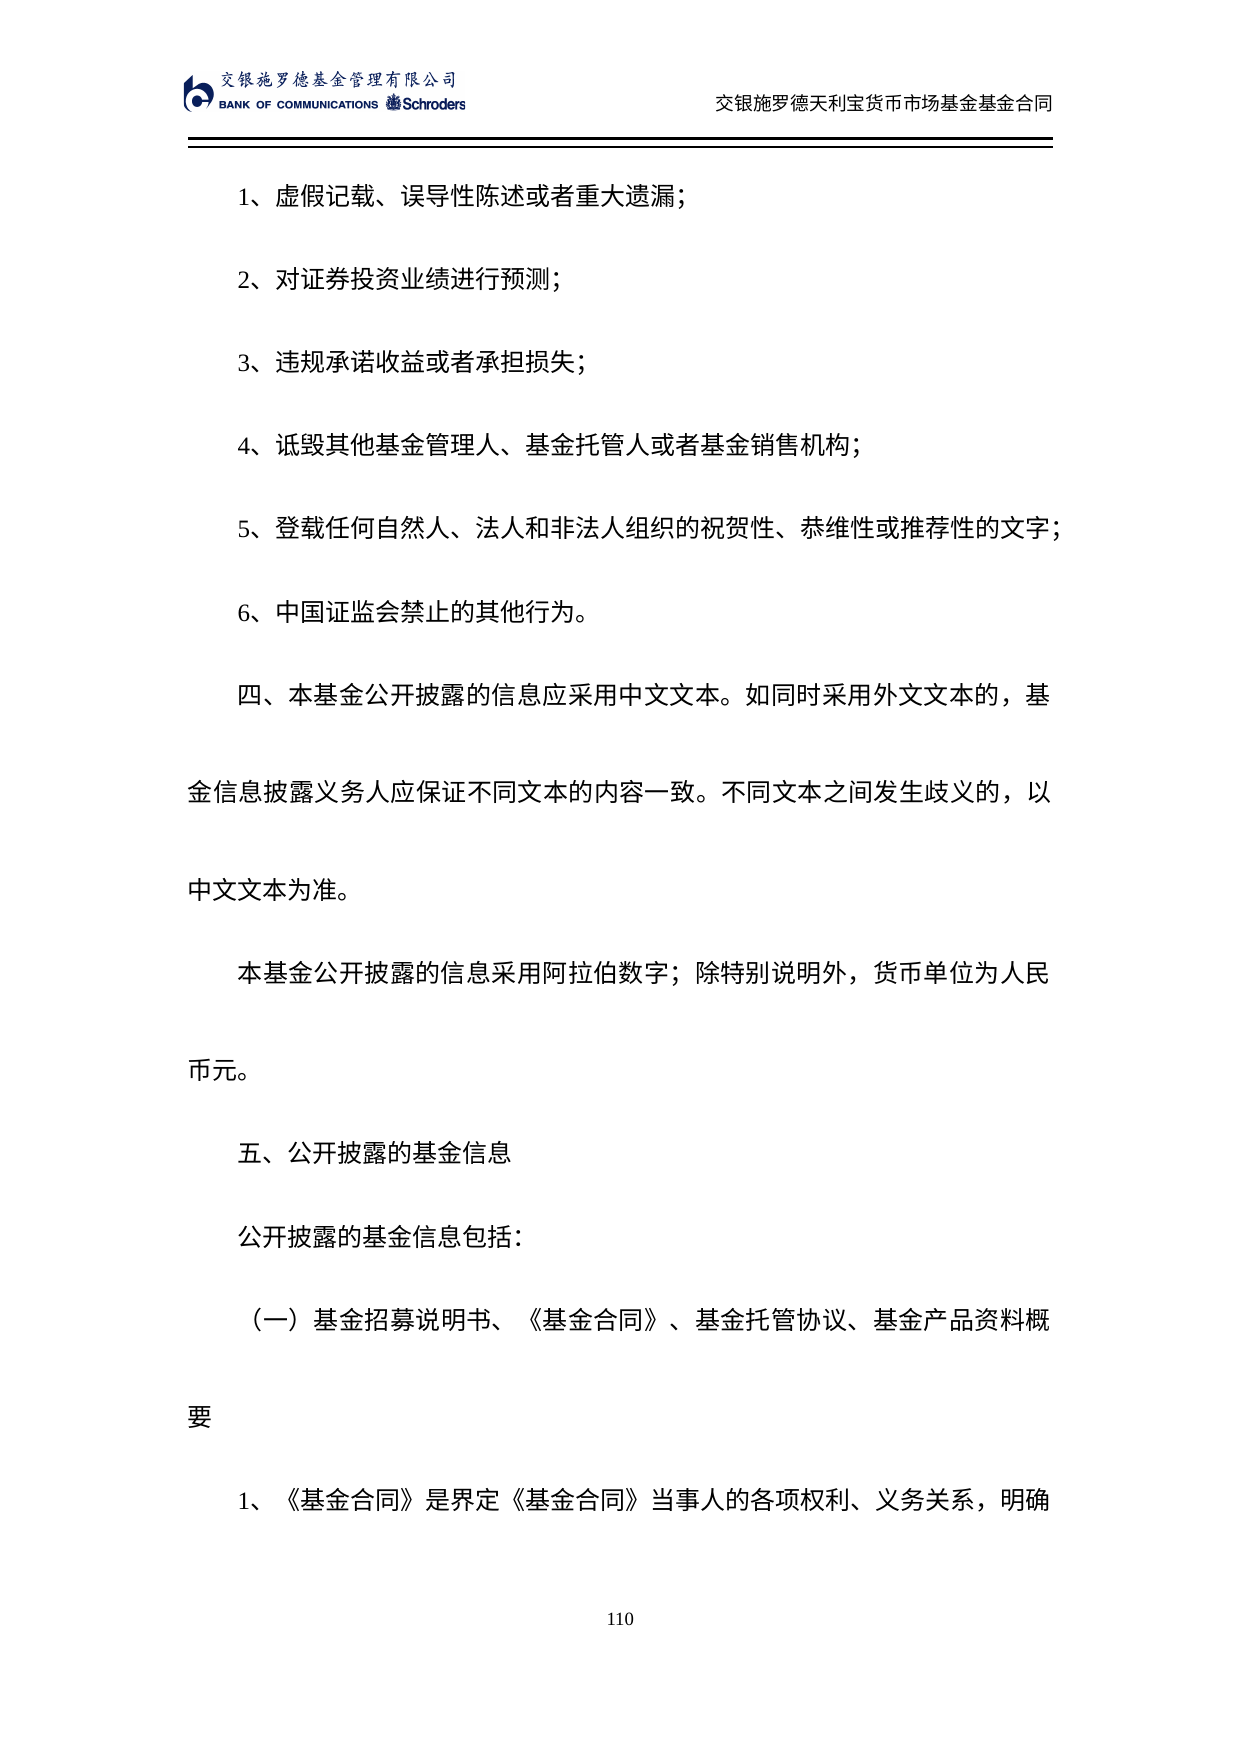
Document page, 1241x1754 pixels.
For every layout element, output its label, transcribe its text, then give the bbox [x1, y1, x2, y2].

text 5、登载任何自然人、法人和非法人组织的祝贺性、恭维性或推荐性的文字； [187, 494, 1053, 559]
text 2、对证券投资业绩进行预测； [187, 245, 1053, 310]
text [187, 1466, 1053, 1531]
text 6、中国证监会禁止的其他行为。 [187, 578, 1053, 643]
text 4、诋毁其他基金管理人、基金托管人或者基金销售机构； [187, 411, 1053, 476]
text （一）基金招募说明书、《基金合同》、基金托管协议、基金产品资料概要 [187, 1286, 1053, 1448]
text 四、本基金公开披露的信息应采用中文文本。如同时采用外文文本的，基金信息披露义务人应保证不同文本的内容一致。不同文本之间发生歧义的，以中文文本为准。 [187, 661, 1053, 921]
text 3、违规承诺收益或者承担损失； [187, 328, 1053, 393]
text 公开披露的基金信息包括： [187, 1203, 1053, 1268]
text 1、虚假记载、误导性陈述或者重大遗漏； [187, 162, 1053, 227]
text 本基金公开披露的信息采用阿拉伯数字；除特别说明外，货币单位为人民币元。 [187, 939, 1053, 1101]
text 五、公开披露的基金信息 [187, 1119, 1053, 1184]
picture [183, 71, 466, 112]
